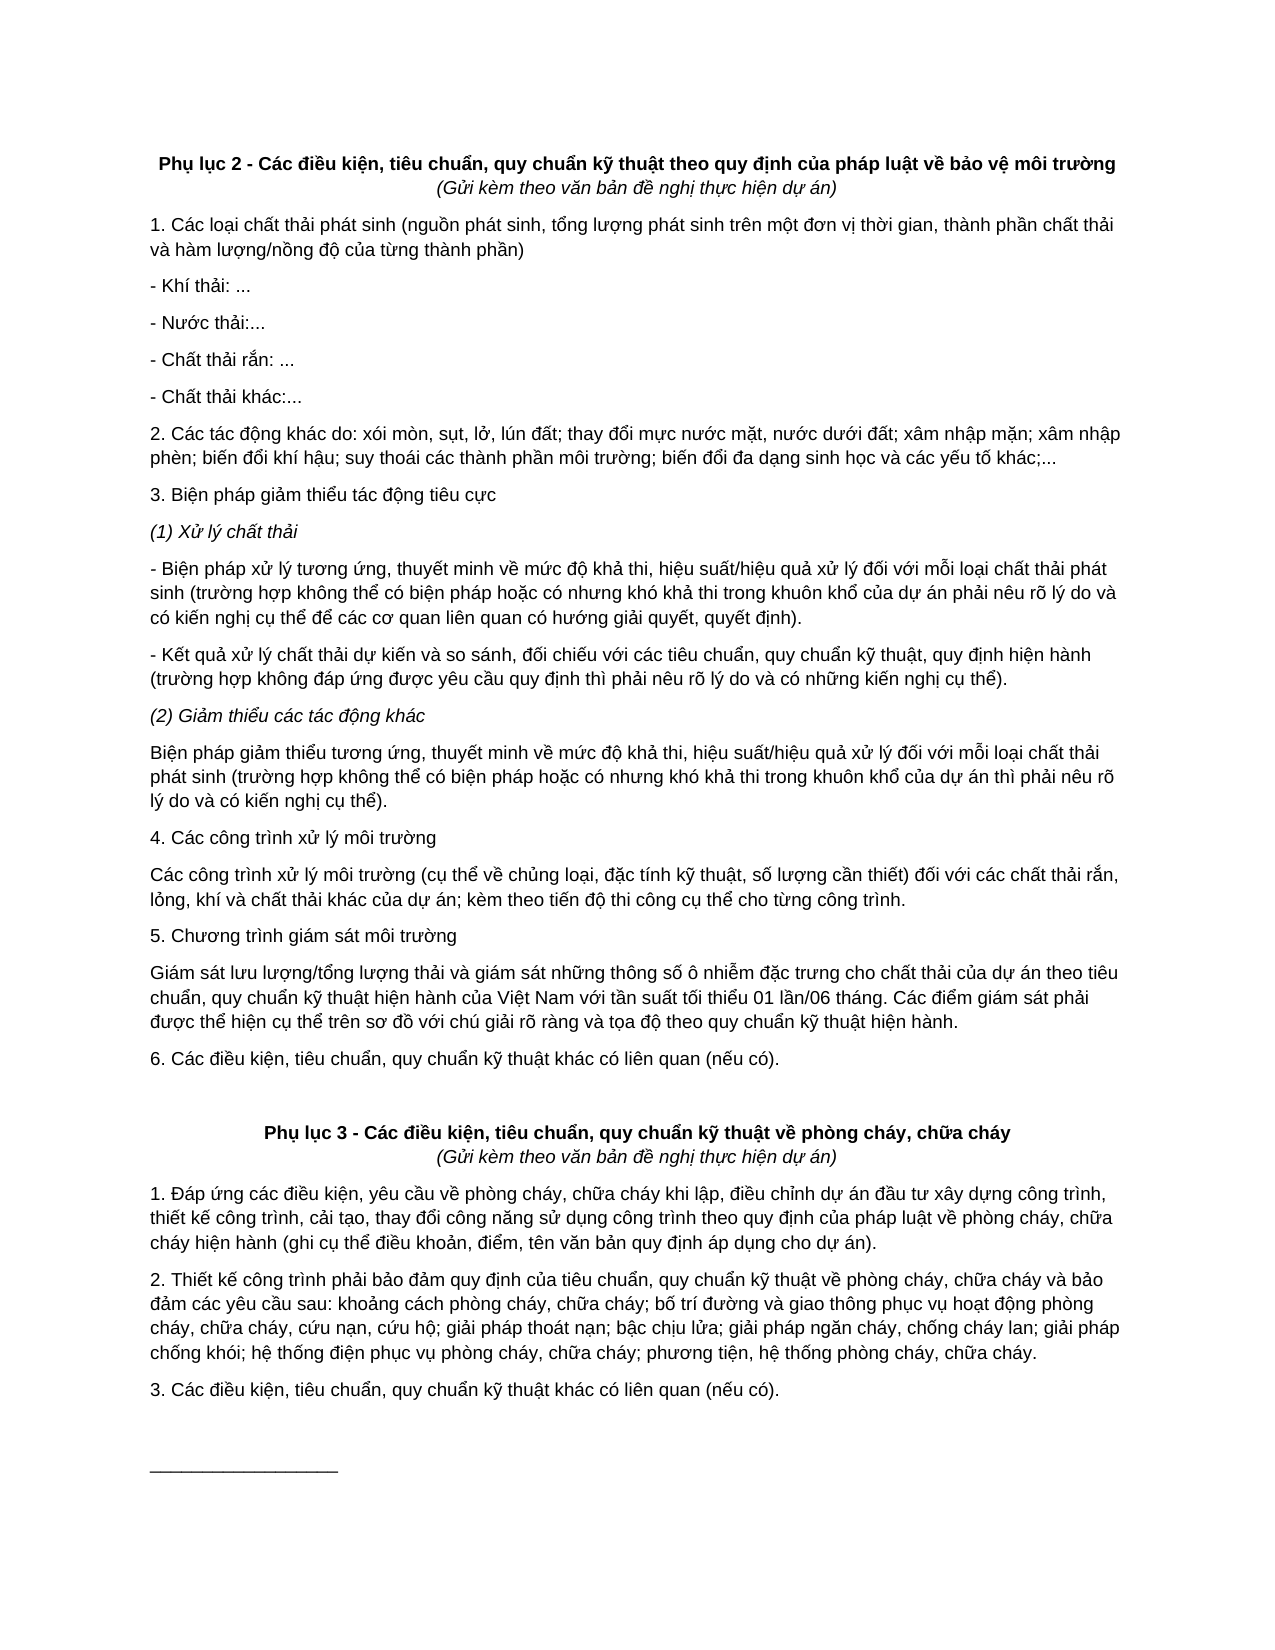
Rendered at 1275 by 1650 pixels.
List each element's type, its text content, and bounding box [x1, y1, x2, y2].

text Giám sát lưu lượng/tổng lượng thải và giám sát những thông số ô nhiễm đặc trưng cho chất thải của dự án theo tiêu chuẩn, quy chuẩn kỹ thuật hiện hành của Việt Nam với tần suất tối thiểu 01 lần/06 tháng. Các điểm giám sát phải được thể hiện cụ thể trên sơ đồ với chú giải rõ ràng và tọa độ theo quy chuẩn kỹ thuật hiện hành. [150, 959, 1125, 1032]
text 3. Biện pháp giảm thiểu tác động tiêu cực [150, 481, 1125, 506]
text - Khí thải: ... [150, 272, 1125, 297]
text - Biện pháp xử lý tương ứng, thuyết minh về mức độ khả thi, hiệu suất/hiệu quả xử lý đối với mỗi loại chất thải phát sinh (trường hợp không thể có biện pháp hoặc có nhưng khó khả thi trong khuôn khổ của dự án phải nêu rõ lý do và có kiến nghị cụ thể để các cơ quan liên quan có hướng giải quyết, quyết định). [150, 555, 1125, 628]
text Phụ lục 2 - Các điều kiện, tiêu chuẩn, quy chuẩn kỹ thuật theo quy định của pháp luật về bảo vệ môi trường (Gửi kèm theo văn bản đề nghị thực hiện dự án) [150, 150, 1125, 199]
text - Chất thải khác:... [150, 383, 1125, 407]
text - Kết quả xử lý chất thải dự kiến và so sánh, đối chiếu với các tiêu chuẩn, quy chuẩn kỹ thuật, quy định hiện hành (trường hợp không đáp ứng được yêu cầu quy định thì phải nêu rõ lý do và có những kiến nghị cụ thể). [150, 641, 1125, 689]
text - Nước thải:... [150, 309, 1125, 334]
text 1. Đáp ứng các điều kiện, yêu cầu về phòng cháy, chữa cháy khi lập, điều chỉnh dự án đầu tư xây dựng công trình, thiết kế công trình, cải tạo, thay đổi công năng sử dụng công trình theo quy định của pháp luật về phòng cháy, chữa cháy hiện hành (ghi cụ thể điều khoản, điểm, tên văn bản quy định áp dụng cho dự án). [150, 1180, 1125, 1253]
text 2. Các tác động khác do: xói mòn, sụt, lở, lún đất; thay đổi mực nước mặt, nước dưới đất; xâm nhập mặn; xâm nhập phèn; biến đổi khí hậu; suy thoái các thành phần môi trường; biến đổi đa dạng sinh học và các yếu tố khác;... [150, 420, 1125, 469]
text 4. Các công trình xử lý môi trường [150, 824, 1125, 849]
text - Chất thải rắn: ... [150, 346, 1125, 371]
text 2. Thiết kế công trình phải bảo đảm quy định của tiêu chuẩn, quy chuẩn kỹ thuật về phòng cháy, chữa cháy và bảo đảm các yêu cầu sau: khoảng cách phòng cháy, chữa cháy; bố trí đường và giao thông phục vụ hoạt động phòng cháy, chữa cháy, cứu nạn, cứu hộ; giải pháp thoát nạn; bậc chịu lửa; giải pháp ngăn cháy, chống cháy lan; giải pháp chống khói; hệ thống điện phục vụ phòng cháy, chữa cháy; phương tiện, hệ thống phòng cháy, chữa cháy. [150, 1266, 1125, 1363]
text Phụ lục 3 - Các điều kiện, tiêu chuẩn, quy chuẩn kỹ thuật về phòng cháy, chữa cháy (Gửi kèm theo văn bản đề nghị thực hiện dự án) [150, 1119, 1125, 1167]
text (1) Xử lý chất thải [150, 518, 1125, 542]
text 5. Chương trình giám sát môi trường [150, 922, 1125, 947]
text Các công trình xử lý môi trường (cụ thể về chủng loại, đặc tính kỹ thuật, số lượng cần thiết) đối với các chất thải rắn, lỏng, khí và chất thải khác của dự án; kèm theo tiến độ thi công cụ thể cho từng công trình. [150, 861, 1125, 910]
text 1. Các loại chất thải phát sinh (nguồn phát sinh, tổng lượng phát sinh trên một đơn vị thời gian, thành phần chất thải và hàm lượng/nồng độ của từng thành phần) [150, 211, 1125, 260]
text 3. Các điều kiện, tiêu chuẩn, quy chuẩn kỹ thuật khác có liên quan (nếu có). [150, 1376, 1125, 1400]
text (2) Giảm thiểu các tác động khác [150, 702, 1125, 726]
text Biện pháp giảm thiểu tương ứng, thuyết minh về mức độ khả thi, hiệu suất/hiệu quả xử lý đối với mỗi loại chất thải phát sinh (trường hợp không thể có biện pháp hoặc có nhưng khó khả thi trong khuôn khổ của dự án thì phải nêu rõ lý do và có kiến nghị cụ thể). [150, 739, 1125, 812]
text 6. Các điều kiện, tiêu chuẩn, quy chuẩn kỹ thuật khác có liên quan (nếu có). [150, 1045, 1125, 1069]
text __________________ [150, 1449, 1125, 1474]
